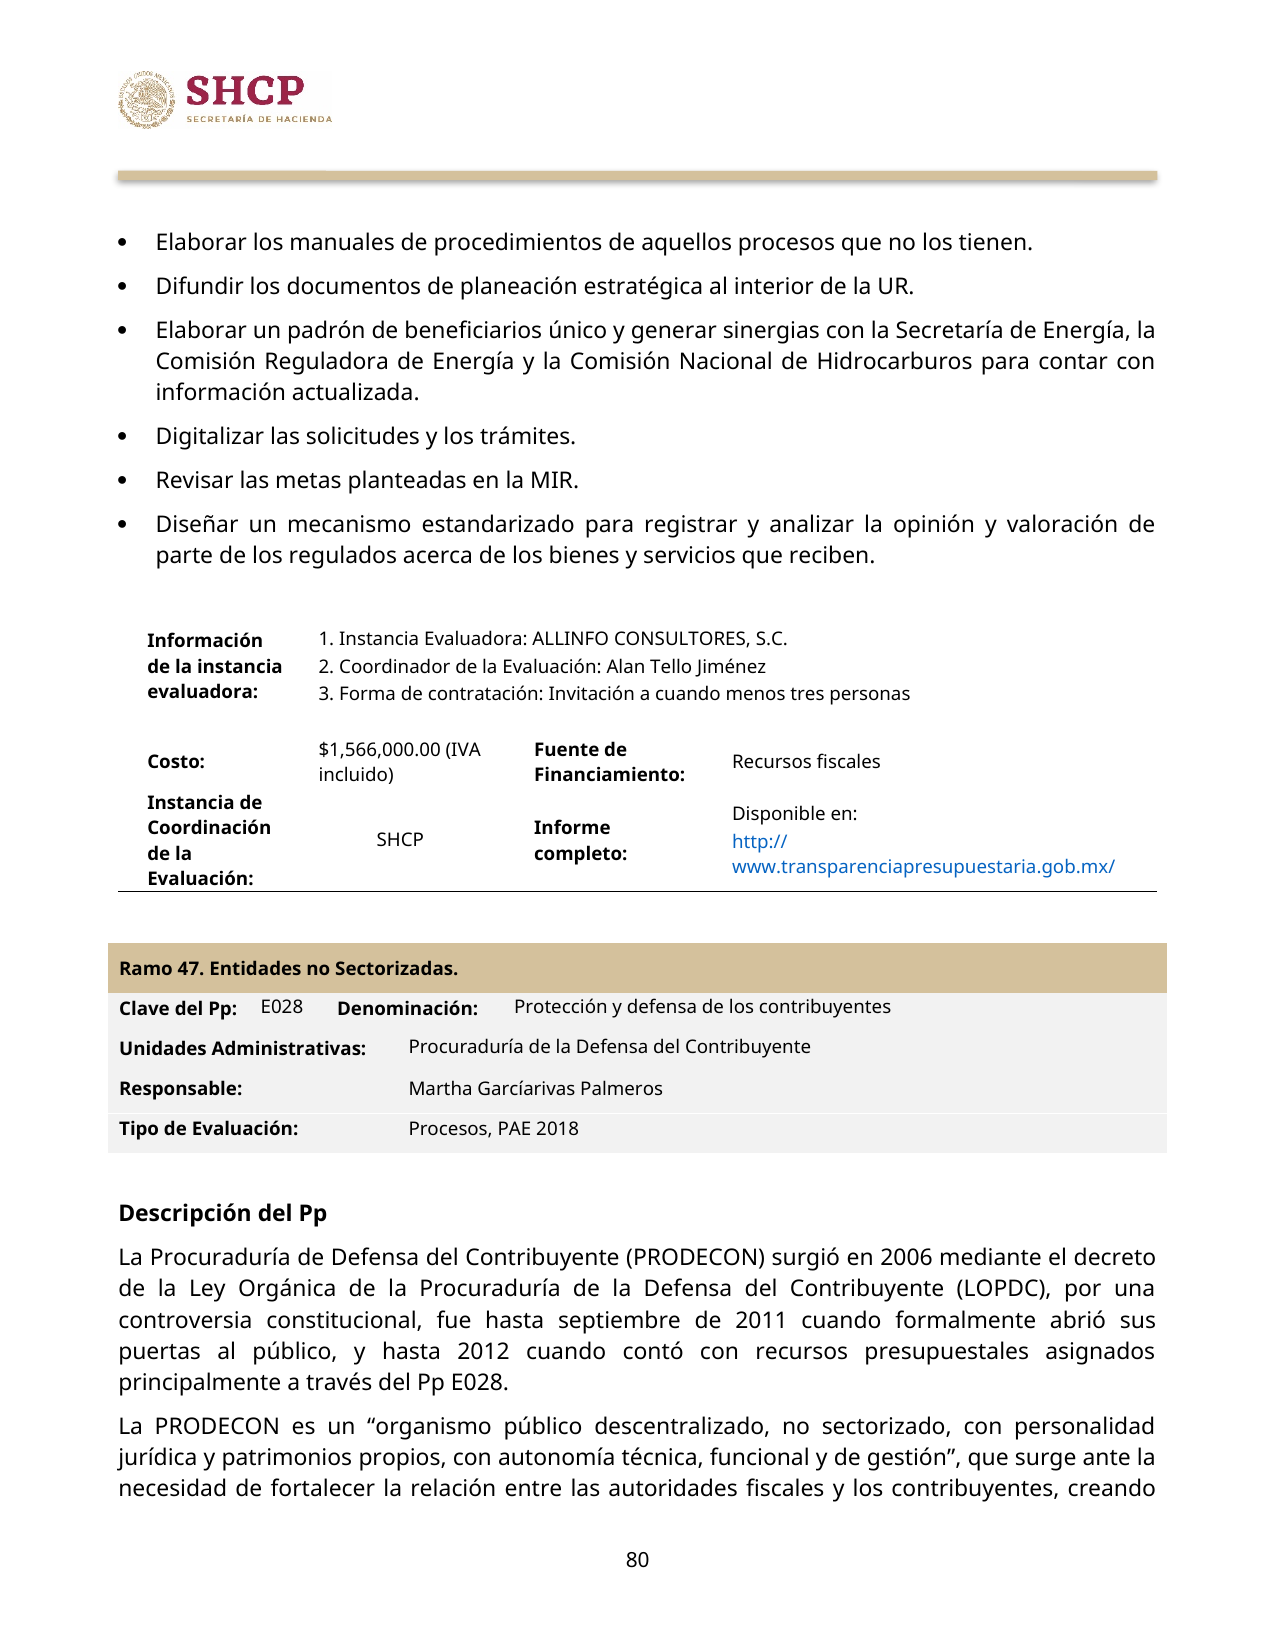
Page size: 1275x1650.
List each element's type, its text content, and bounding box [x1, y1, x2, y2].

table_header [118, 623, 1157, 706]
list Diseñar un mecanismo estandarizado para registrar y analizar la opinión y valoración de parte de los regulados acerca de los bienes y servicios que reciben. [118, 508, 1157, 570]
text Descripción del Pp [118, 1197, 1157, 1228]
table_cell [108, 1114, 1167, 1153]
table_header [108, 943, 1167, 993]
list Digitalizar las solicitudes y los trámites. [118, 420, 1157, 451]
list Revisar las metas planteadas en la MIR. [118, 464, 1157, 495]
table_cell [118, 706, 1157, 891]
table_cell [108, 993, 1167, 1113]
list Difundir los documentos de planeación estratégica al interior de la UR. [118, 270, 1157, 301]
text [118, 1410, 1157, 1503]
text La Procuraduría de Defensa del Contribuyente (PRODECON) surgió en 2006 mediante el decreto de la Ley Orgánica de la Procuraduría de la Defensa del Contribuyente (LOPDC), por una controversia constitucional, fue hasta septiembre de 2011 cuando formalmente abrió sus puertas al público, y hasta 2012 cuando contó con recursos presupuestales asignados principalmente a través del Pp E028. [118, 1241, 1157, 1397]
list Elaborar los manuales de procedimientos de aquellos procesos que no los tienen. [118, 226, 1157, 258]
picture [118, 71, 333, 129]
list Elaborar un padrón de beneficiarios único y generar sinergias con la Secretaría de Energía, la Comisión Reguladora de Energía y la Comisión Nacional de Hidrocarburos para contar con información actualizada. [118, 314, 1157, 408]
